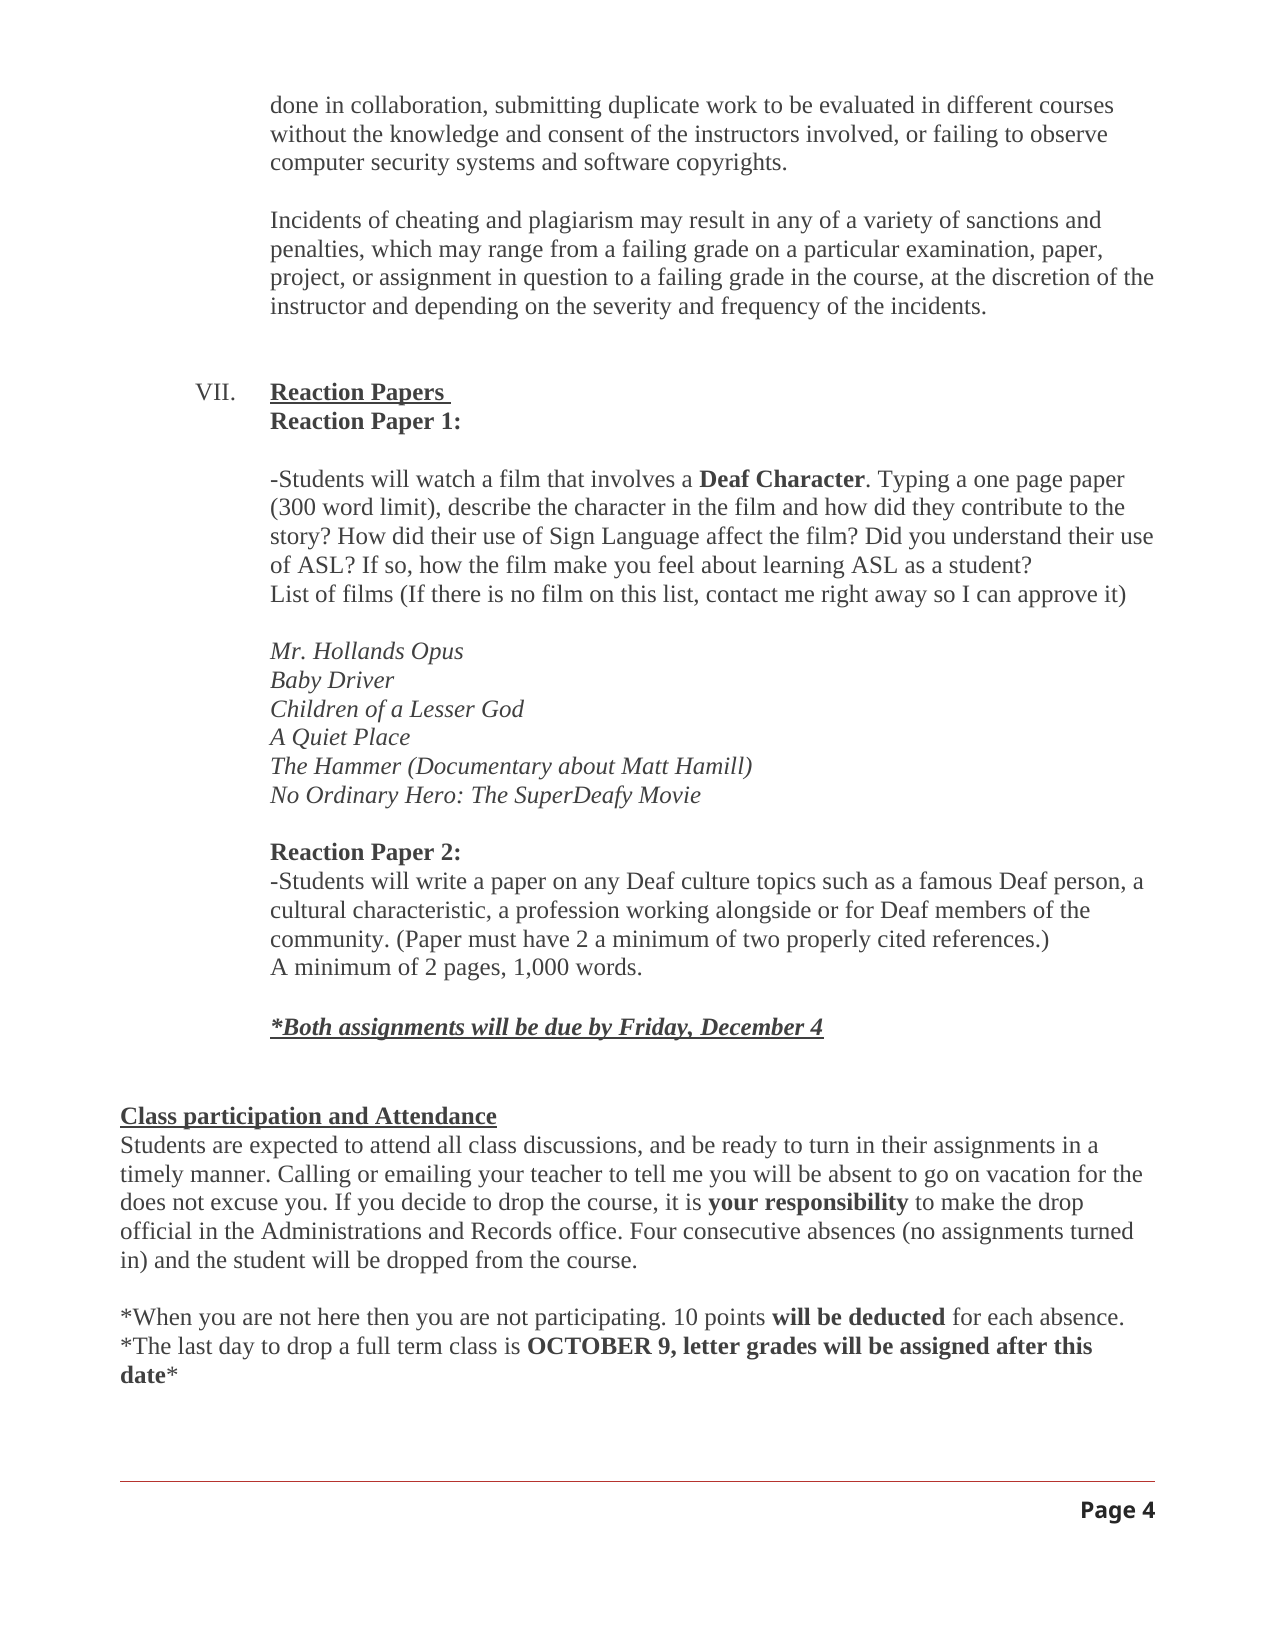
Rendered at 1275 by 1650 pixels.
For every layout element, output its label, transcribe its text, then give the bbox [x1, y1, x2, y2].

text List of films (If there is no film on this list, contact me right away so I can approve it) [270, 579, 1155, 607]
text Mr. Hollands Opus [270, 636, 1155, 665]
text Students are expected to attend all class discussions, and be ready to turn in their assignments in a timely manner. Calling or emailing your teacher to tell me you will be absent to go on vacation for the does not excuse you. If you decide to drop the course, it is your responsibility to make the drop official in the Administrations and Records office. Four consecutive absences (no assignments turned in) and the student will be dropped from the course. [120, 1130, 1155, 1274]
text Children of a Lesser God [270, 694, 1155, 722]
text Reaction Paper 2: [270, 837, 1155, 866]
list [270, 90, 1155, 176]
text -Students will write a paper on any Deaf culture topics such as a famous Deaf person, a cultural characteristic, a profession working alongside or for Deaf members of the community. (Paper must have 2 a minimum of two properly cited references.) [270, 866, 1155, 952]
text *The last day to drop a full term class is OCTOBER 9, letter grades will be assigned after this date* [120, 1331, 1155, 1389]
text The Hammer (Documentary about Matt Hamill) [270, 751, 1155, 780]
text Baby Driver [270, 665, 1155, 694]
text *When you are not here then you are not participating. 10 points will be deducted for each absence. [120, 1302, 1155, 1331]
text A Quiet Place [270, 722, 1155, 751]
text -Students will watch a film that involves a Deaf Character. Typing a one page paper (300 word limit), describe the character in the film and how did they contribute to the story? How did their use of Sign Language affect the film? Did you understand their use of ASL? If so, how the film make you feel about learning ASL as a student? [270, 464, 1155, 579]
text Class participation and Attendance [120, 1101, 1155, 1130]
text Reaction Paper 1: [270, 406, 1155, 435]
text No Ordinary Hero: The SuperDeafy Movie [270, 780, 1155, 809]
list Reaction Papers [195, 377, 1155, 406]
text A minimum of 2 pages, 1,000 words. [270, 952, 1155, 981]
text *Both assignments will be due by Friday, December 4 [195, 1012, 1155, 1041]
list Incidents of cheating and plagiarism may result in any of a variety of sanctions and penalties, which may range from a failing grade on a particular examination, paper, project, or assignment in question to a failing grade in the course, at the discretion of the instructor and depending on the severity and frequency of the incidents. [270, 205, 1155, 320]
